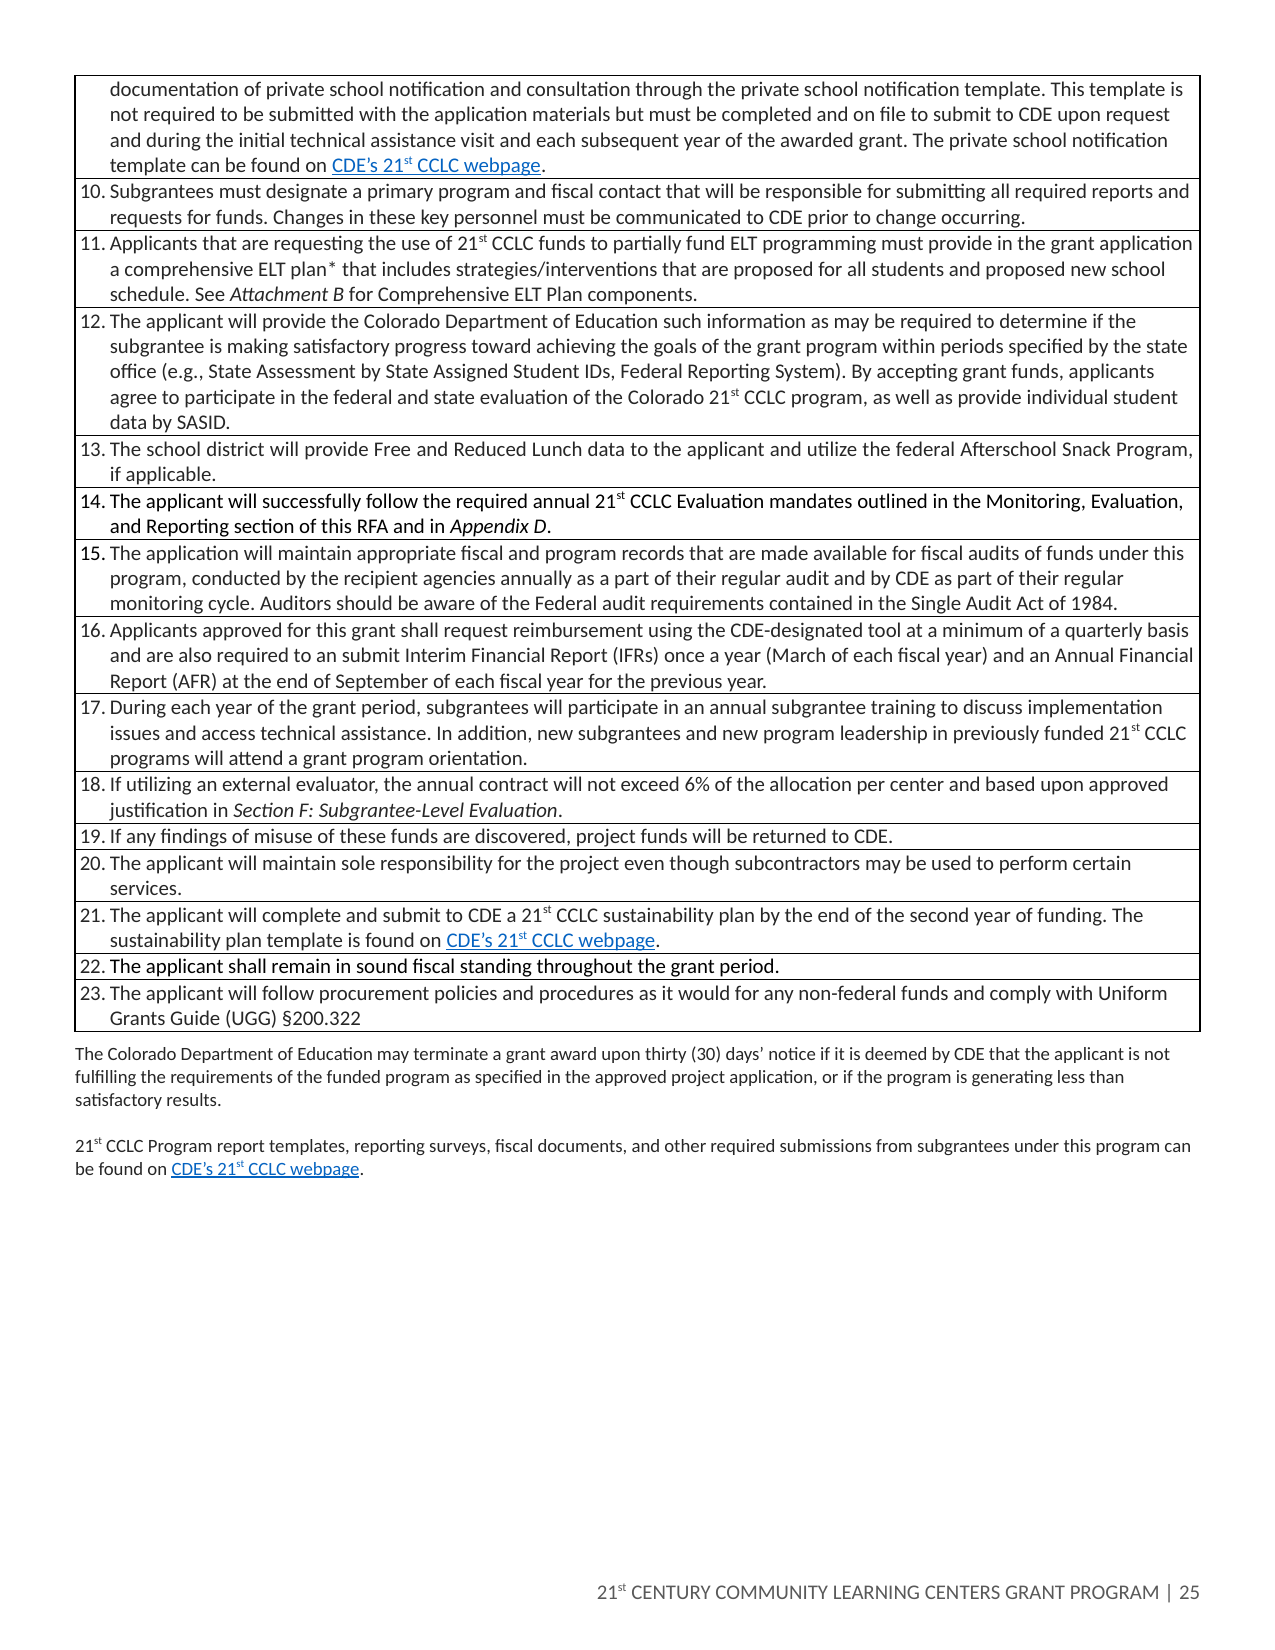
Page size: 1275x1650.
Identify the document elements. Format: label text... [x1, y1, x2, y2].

table_cell If any findings of misuse of these funds are discovered, project funds will be returned to CDE. [76, 824, 1199, 849]
table_cell The applicant will maintain sole responsibility for the project even though subcontractors may be used to perform certain services. [76, 850, 1199, 901]
table_cell The applicant will successfully follow the required annual 21st CCLC Evaluation mandates outlined in the Monitoring, Evaluation, and Reporting section of this RFA and in Appendix D. [76, 488, 1199, 539]
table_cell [76, 76, 1199, 178]
text 21st CCLC Program report templates, reporting surveys, fiscal documents, and other required submissions from subgrantees under this program can be found on CDE’s 21st CCLC webpage. [75, 1134, 1200, 1180]
table_cell The applicant will follow procurement policies and procedures as it would for any non-federal funds and comply with Uniform Grants Guide (UGG) §200.322 [76, 980, 1199, 1031]
table_cell If utilizing an external evaluator, the annual contract will not exceed 6% of the allocation per center and based upon approved justification in Section F: Subgrantee-Level Evaluation. [76, 772, 1199, 822]
table_cell The applicant shall remain in sound fiscal standing throughout the grant period. [76, 954, 1199, 979]
table_cell The application will maintain appropriate fiscal and program records that are made available for fiscal audits of funds under this program, conducted by the recipient agencies annually as a part of their regular audit and by CDE as part of their regular monitoring cycle. Auditors should be aware of the Federal audit requirements contained in the Single Audit Act of 1984. [76, 540, 1199, 616]
table_cell Subgrantees must designate a primary program and fiscal contact that will be responsible for submitting all required reports and requests for funds. Changes in these key personnel must be communicated to CDE prior to change occurring. [76, 179, 1199, 229]
table_cell During each year of the grant period, subgrantees will participate in an annual subgrantee training to discuss implementation issues and access technical assistance. In addition, new subgrantees and new program leadership in previously funded 21st CCLC programs will attend a grant program orientation. [76, 694, 1199, 771]
table_cell Applicants approved for this grant shall request reimbursement using the CDE-designated tool at a minimum of a quarterly basis and are also required to an submit Interim Financial Report (IFRs) once a year (March of each fiscal year) and an Annual Financial Report (AFR) at the end of September of each fiscal year for the previous year. [76, 617, 1199, 693]
table_cell The applicant will provide the Colorado Department of Education such information as may be required to determine if the subgrantee is making satisfactory progress toward achieving the goals of the grant program within periods specified by the state office (e.g., State Assessment by State Assigned Student IDs, Federal Reporting System). By accepting grant funds, applicants agree to participate in the federal and state evaluation of the Colorado 21st CCLC program, as well as provide individual student data by SASID. [76, 308, 1199, 435]
table_cell The applicant will complete and submit to CDE a 21st CCLC sustainability plan by the end of the second year of funding. The sustainability plan template is found on CDE’s 21st CCLC webpage. [76, 902, 1199, 953]
text The Colorado Department of Education may terminate a grant award upon thirty (30) days’ notice if it is deemed by CDE that the applicant is not fulfilling the requirements of the funded program as specified in the approved project application, or if the program is generating less than satisfactory results. [75, 1042, 1200, 1111]
table_cell The school district will provide Free and Reduced Lunch data to the applicant and utilize the federal Afterschool Snack Program, if applicable. [76, 436, 1199, 487]
table_cell Applicants that are requesting the use of 21st CCLC funds to partially fund ELT programming must provide in the grant application a comprehensive ELT plan* that includes strategies/interventions that are proposed for all students and proposed new school schedule. See Attachment B for Comprehensive ELT Plan components. [76, 231, 1199, 307]
